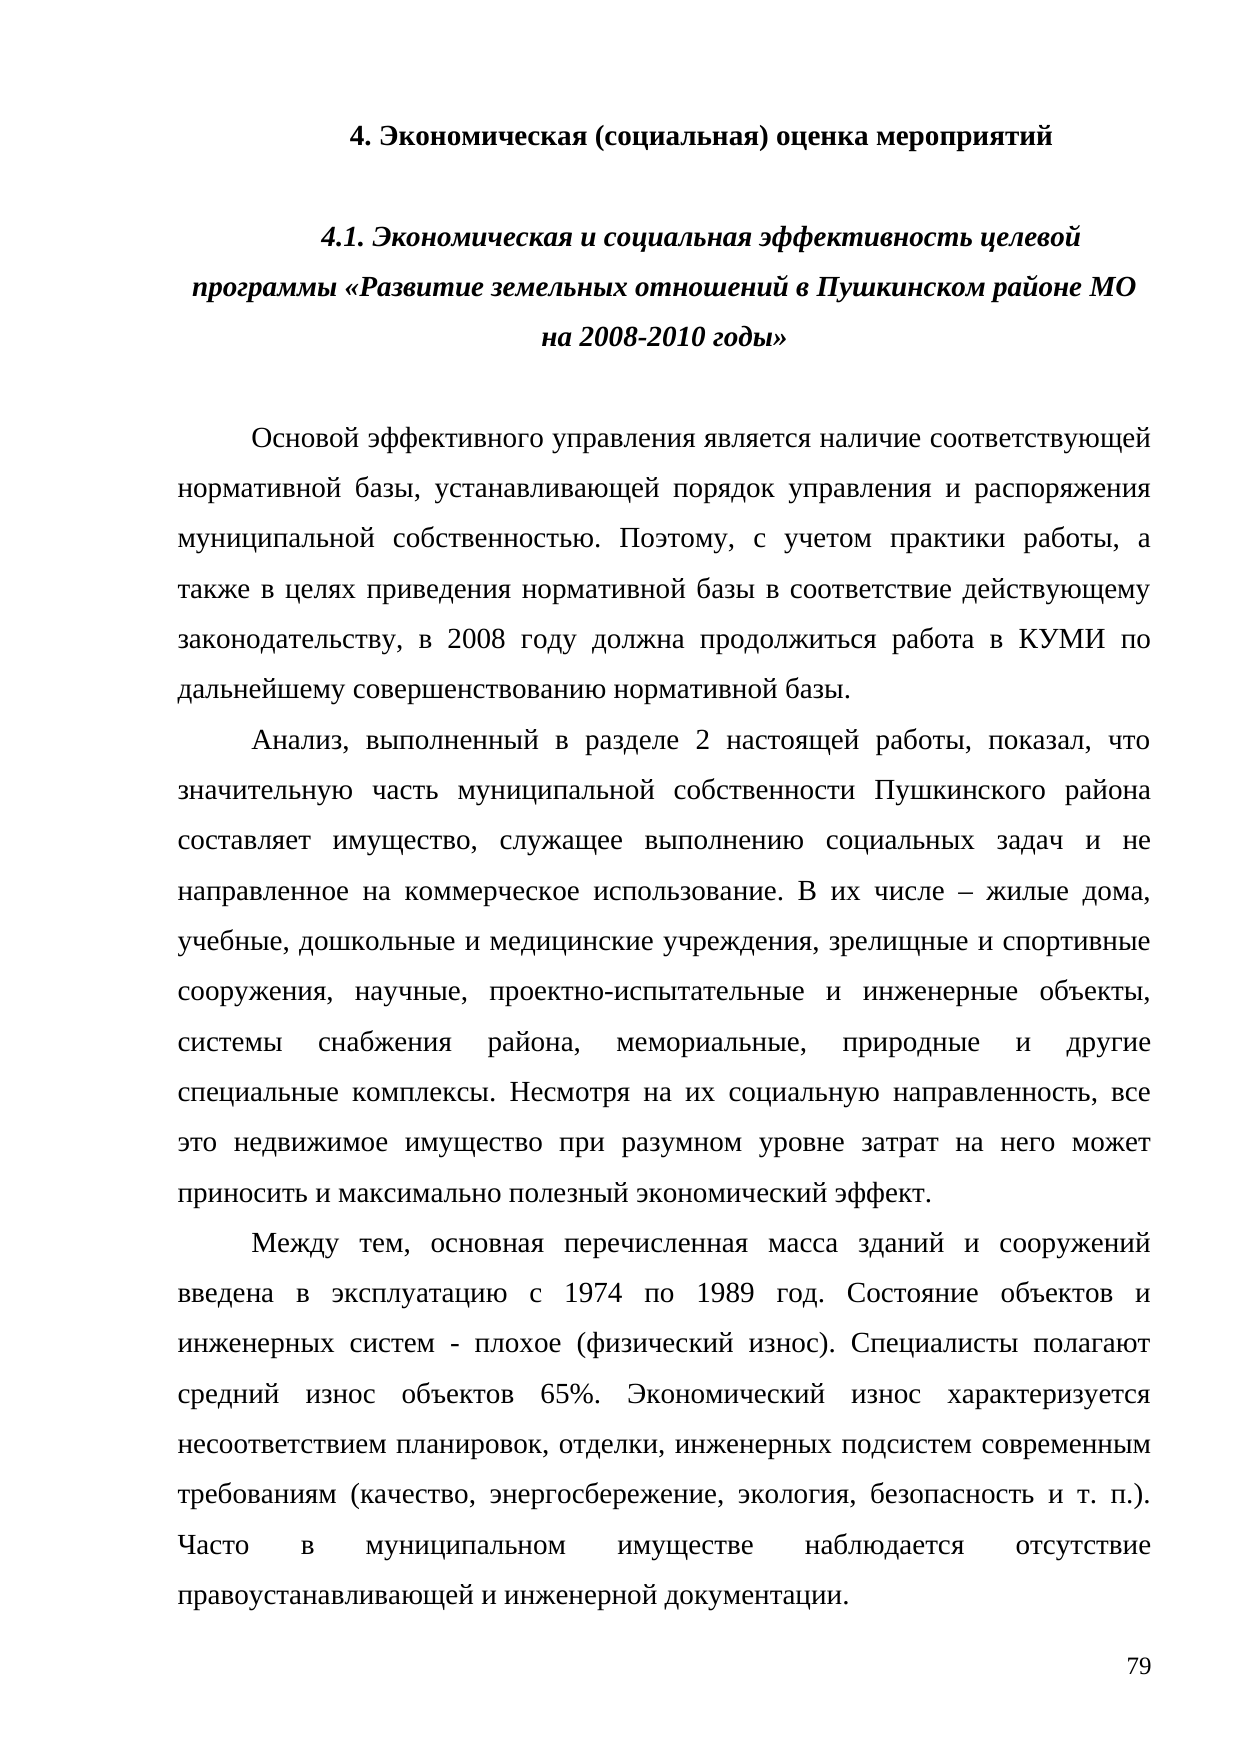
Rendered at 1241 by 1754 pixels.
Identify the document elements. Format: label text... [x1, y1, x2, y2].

subtitle 4.1. Экономическая и социальная эффективность целевой программы «Развитие земельных отношений в Пушкинском районе МО на 2008-2010 годы» [177, 219, 1152, 353]
text Между тем, основная перечисленная масса зданий и сооружений введена в эксплуатацию с 1974 по 1989 год. Состояние объектов и инженерных систем - плохое (физический износ). Специалисты полагают средний износ объектов 65%. Экономический износ характеризуется несоответствием планировок, отделки, инженерных подсистем современным требованиям (качество, энергосбережение, экология, безопасность и т. п.). Часто в муниципальном имуществе наблюдается отсутствие правоустанавливающей и инженерной документации. [177, 1225, 1152, 1611]
text Основой эффективного управления является наличие соответствующей нормативной базы, устанавливающей порядок управления и распоряжения муниципальной собственностью. Поэтому, с учетом практики работы, а также в целях приведения нормативной базы в соответствие действующему законодательству, в 2008 году должна продолжиться работа в КУМИ по дальнейшему совершенствованию нормативной базы. [177, 420, 1152, 705]
subtitle 4. Экономическая (социальная) оценка мероприятий [177, 118, 1152, 152]
text Анализ, выполненный в разделе 2 настоящей работы, показал, что значительную часть муниципальной собственности Пушкинского района составляет имущество, служащее выполнению социальных задач и не направленное на коммерческое использование. В их числе – жилые дома, учебные, дошкольные и медицинские учреждения, зрелищные и спортивные сооружения, научные, проектно-испытательные и инженерные объекты, системы снабжения района, мемориальные, природные и другие специальные комплексы. Несмотря на их социальную направленность, все это недвижимое имущество при разумном уровне затрат на него может приносить и максимально полезный экономический эффект. [177, 722, 1152, 1208]
